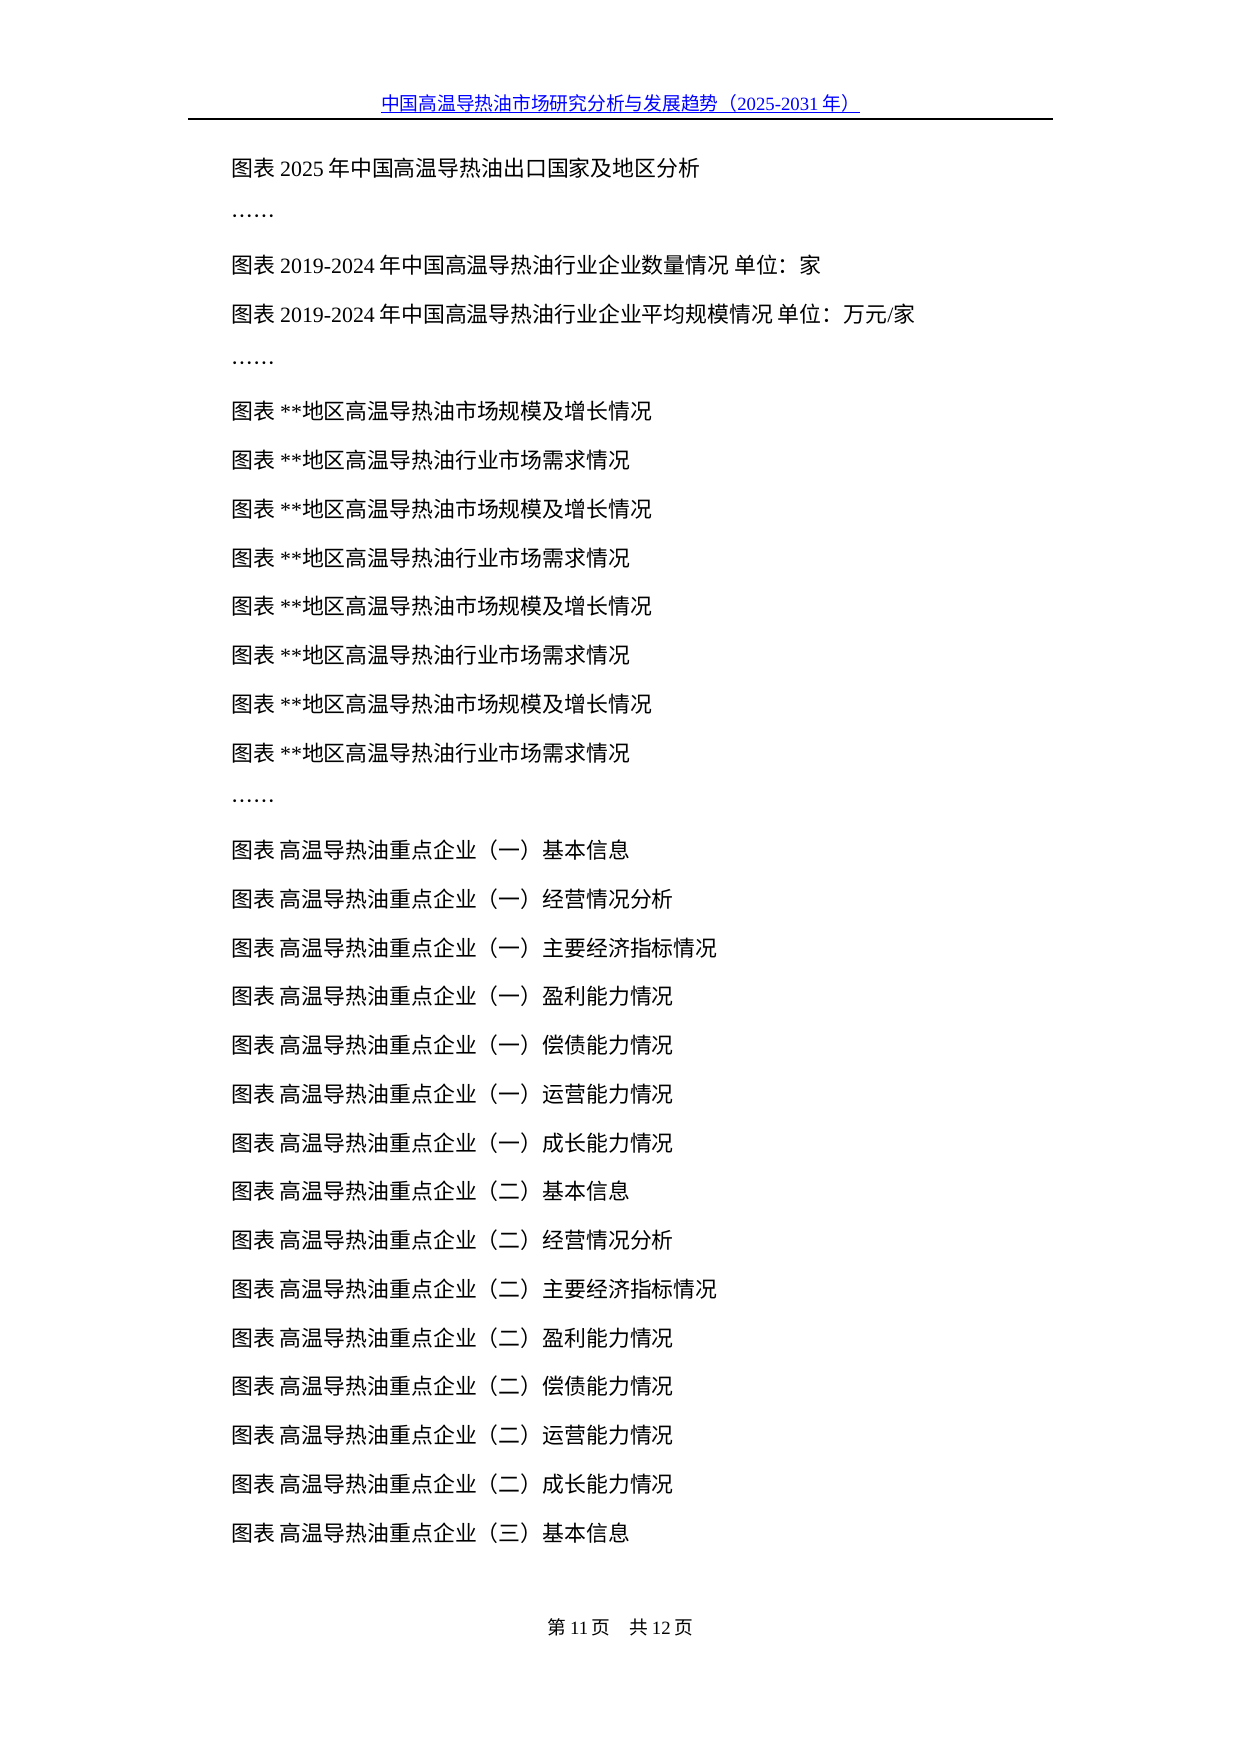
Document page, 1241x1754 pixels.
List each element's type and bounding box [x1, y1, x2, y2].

text [187, 150, 1053, 1548]
